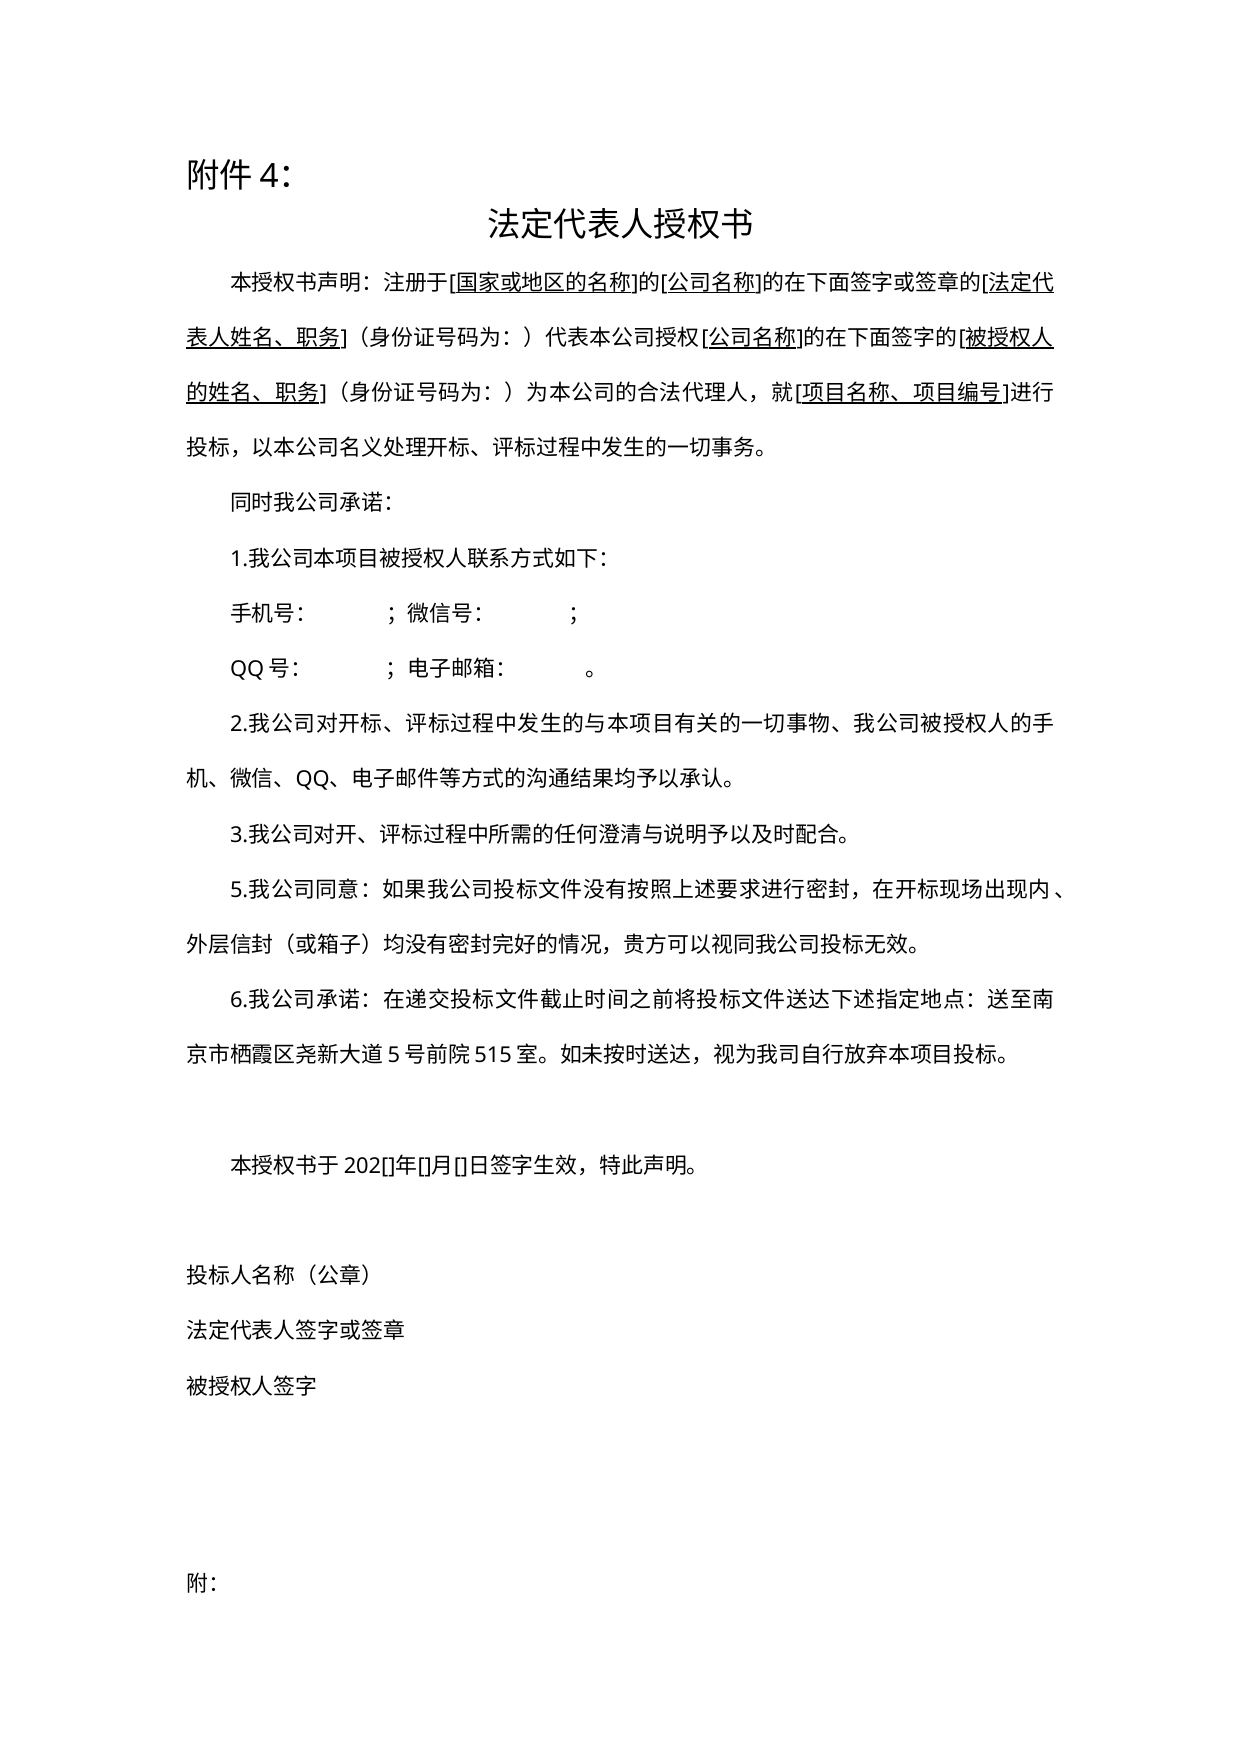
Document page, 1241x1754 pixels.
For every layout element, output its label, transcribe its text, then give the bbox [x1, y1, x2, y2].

text 1.我公司本项目被授权人联系方式如下： [186, 522, 1054, 577]
text 手机号： ；微信号： ； [186, 577, 1054, 632]
text 附： [186, 1566, 1054, 1597]
text 同时我公司承诺： [186, 467, 1054, 522]
text 3.我公司对开、评标过程中所需的任何澄清与说明予以及时配合。 [186, 798, 1054, 853]
text 本授权书声明：注册于[国家或地区的名称]的[公司名称]的在下面签字或签章的[法定代表人姓名、职务]（身份证号码为：）代表本公司授权[公司名称]的在下面签字的[被授权人的姓名、职务]（身份证号码为：）为本公司的合法代理人，就[项目名称、项目编号]进行投标，以本公司名义处理开标、评标过程中发生的一切事务。 [186, 246, 1054, 467]
text 2.我公司对开标、评标过程中发生的与本项目有关的一切事物、我公司被授权人的手机、微信、QQ、电子邮件等方式的沟通结果均予以承认。 [186, 687, 1054, 798]
text 被授权人签字 [186, 1350, 1054, 1405]
text 本授权书于202[]年[]月[]日签字生效，特此声明。 [186, 1129, 1054, 1184]
text 投标人名称（公章） [186, 1239, 1054, 1295]
text 法定代表人授权书 [186, 197, 1054, 246]
text 附件4： [186, 149, 1054, 197]
text 6.我公司承诺：在递交投标文件截止时间之前将投标文件送达下述指定地点：送至南京市栖霞区尧新大道5号前院515室。如未按时送达，视为我司自行放弃本项目投标。 [186, 963, 1054, 1074]
text 5.我公司同意：如果我公司投标文件没有按照上述要求进行密封，在开标现场出现内、外层信封（或箱子）均没有密封完好的情况，贵方可以视同我公司投标无效。 [186, 853, 1054, 963]
text 法定代表人签字或签章 [186, 1295, 1054, 1350]
text QQ号： ；电子邮箱： 。 [186, 632, 1054, 687]
